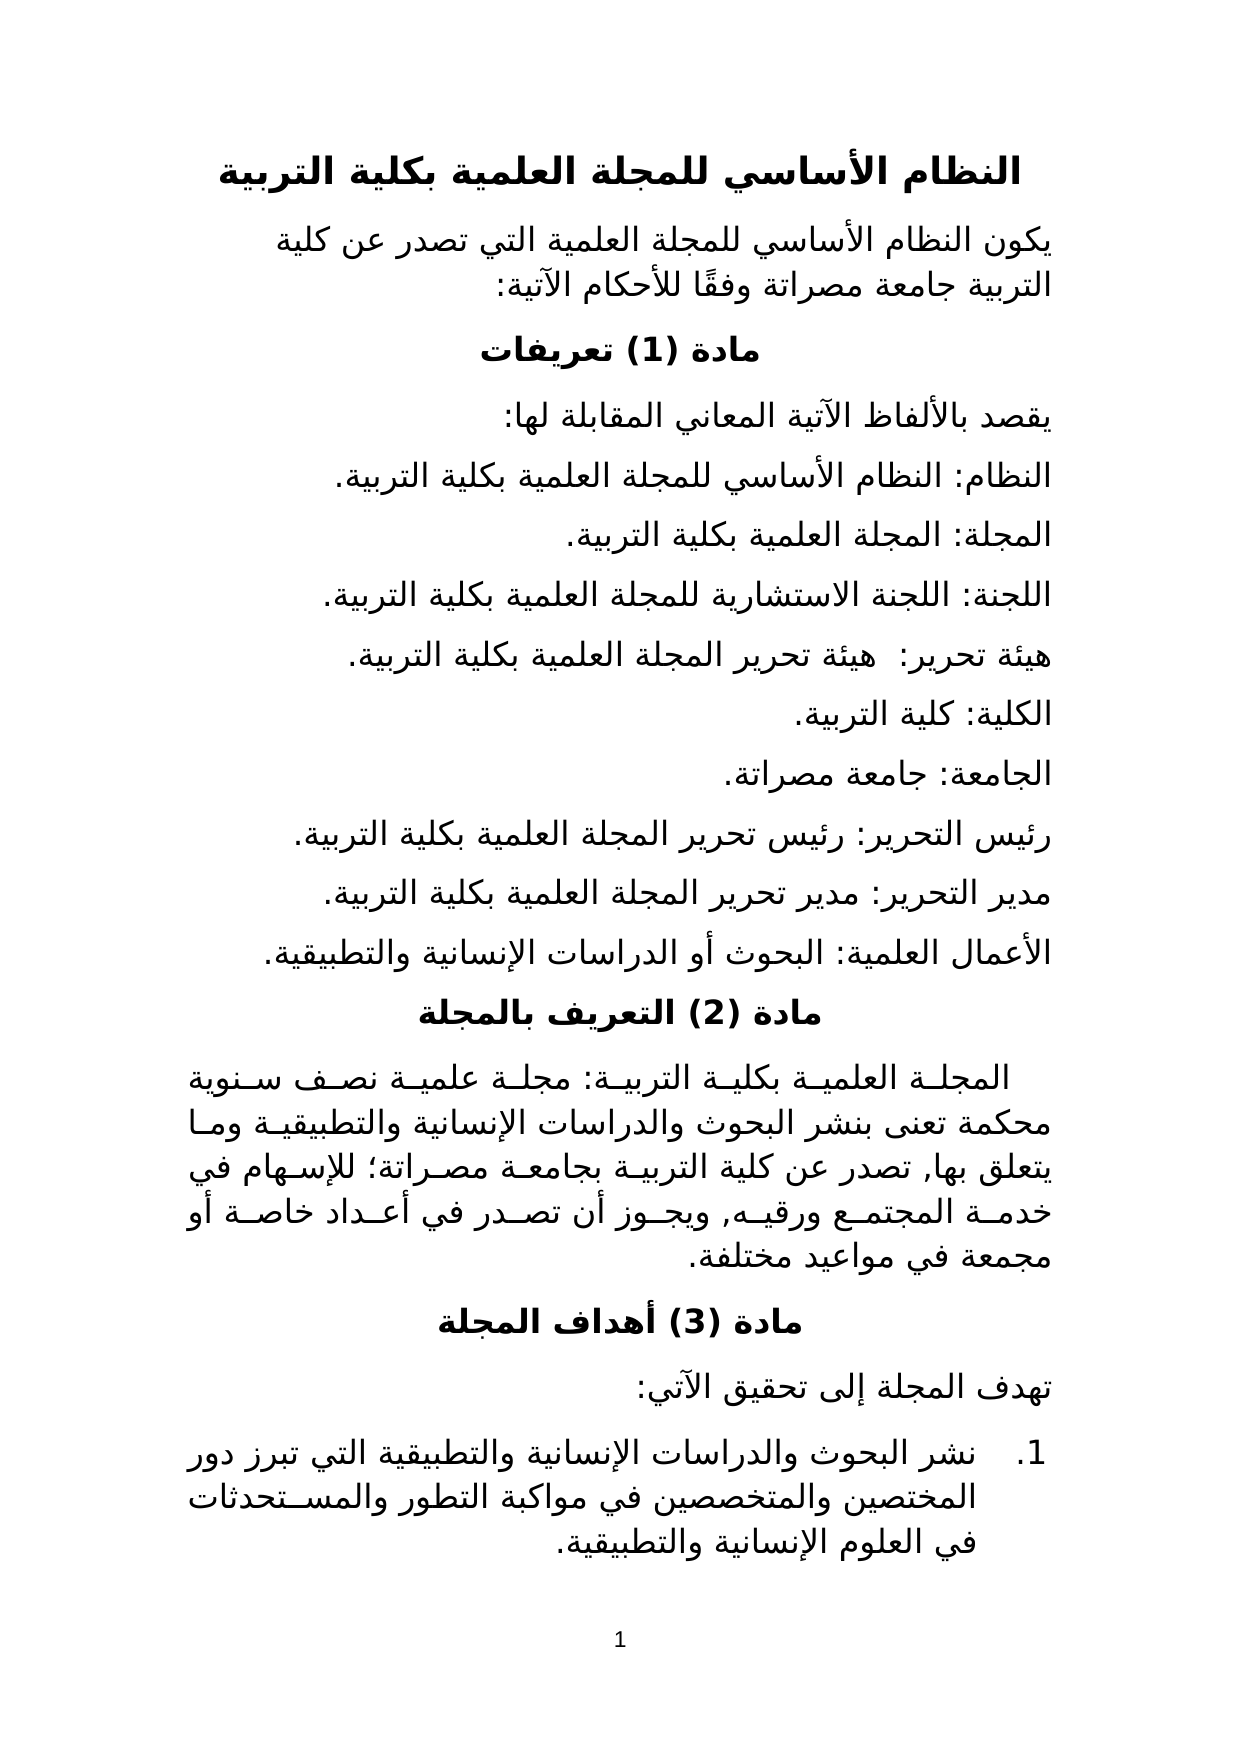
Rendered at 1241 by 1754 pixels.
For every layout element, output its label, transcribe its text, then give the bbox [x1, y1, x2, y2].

text يقصد بالألفاظ الآتية المعاني المقابلة لها: [187, 396, 1053, 435]
text مدير التحرير: مدير تحرير المجلة العلمية بكلية التربية. [187, 874, 1053, 913]
text يكون النظام الأساسي للمجلة العلمية التي تصدر عن كلية التربية جامعة مصراتة وفقًا للأحكام الآتية: [187, 221, 1053, 304]
text رئيس التحرير: رئيس تحرير المجلة العلمية بكلية التربية. [187, 814, 1053, 853]
text مادة (3) أهداف المجلة [187, 1302, 1053, 1341]
list نشر البحوث والدراسات الإنسانية والتطبيقية التي تبرز دور المختصين والمتخصصين في مواكبة التطور والمستحدثات في العلوم الإنسانية والتطبيقية. [187, 1433, 1015, 1561]
text النظام الأساسي للمجلة العلمية بكلية التربية [187, 150, 1053, 194]
text الجامعة: جامعة مصراتة. [187, 754, 1053, 793]
text مادة (2) التعريف بالمجلة [187, 993, 1053, 1032]
text الأعمال العلمية: البحوث أو الدراسات الإنسانية والتطبيقية. [187, 933, 1053, 972]
text النظام: النظام الأساسي للمجلة العلمية بكلية التربية. [187, 456, 1053, 495]
text المجلة: المجلة العلمية بكلية التربية. [187, 516, 1053, 554]
text اللجنة: اللجنة الاستشارية للمجلة العلمية بكلية التربية. [187, 575, 1053, 614]
text الكلية: كلية التربية. [187, 695, 1053, 734]
text هيئة تحرير: هيئة تحرير المجلة العلمية بكلية التربية. [187, 635, 1053, 674]
text مادة (1) تعريفات [187, 331, 1053, 370]
text تهدف المجلة إلى تحقيق الآتي: [187, 1368, 1053, 1407]
text المجلة العلمية بكلية التربية: مجلة علمية نصف سنوية محكمة تعنى بنشر البحوث والدراسات الإنسانية والتطبيقية وما يتعلق بها, تصدر عن كلية التربية بجامعة مصراتة؛ للإسهام في خدمة المجتمع ورقيه, ويجوز أن تصدر في أعداد خاصة أو مجمعة في مواعيد مختلفة. [187, 1059, 1053, 1276]
